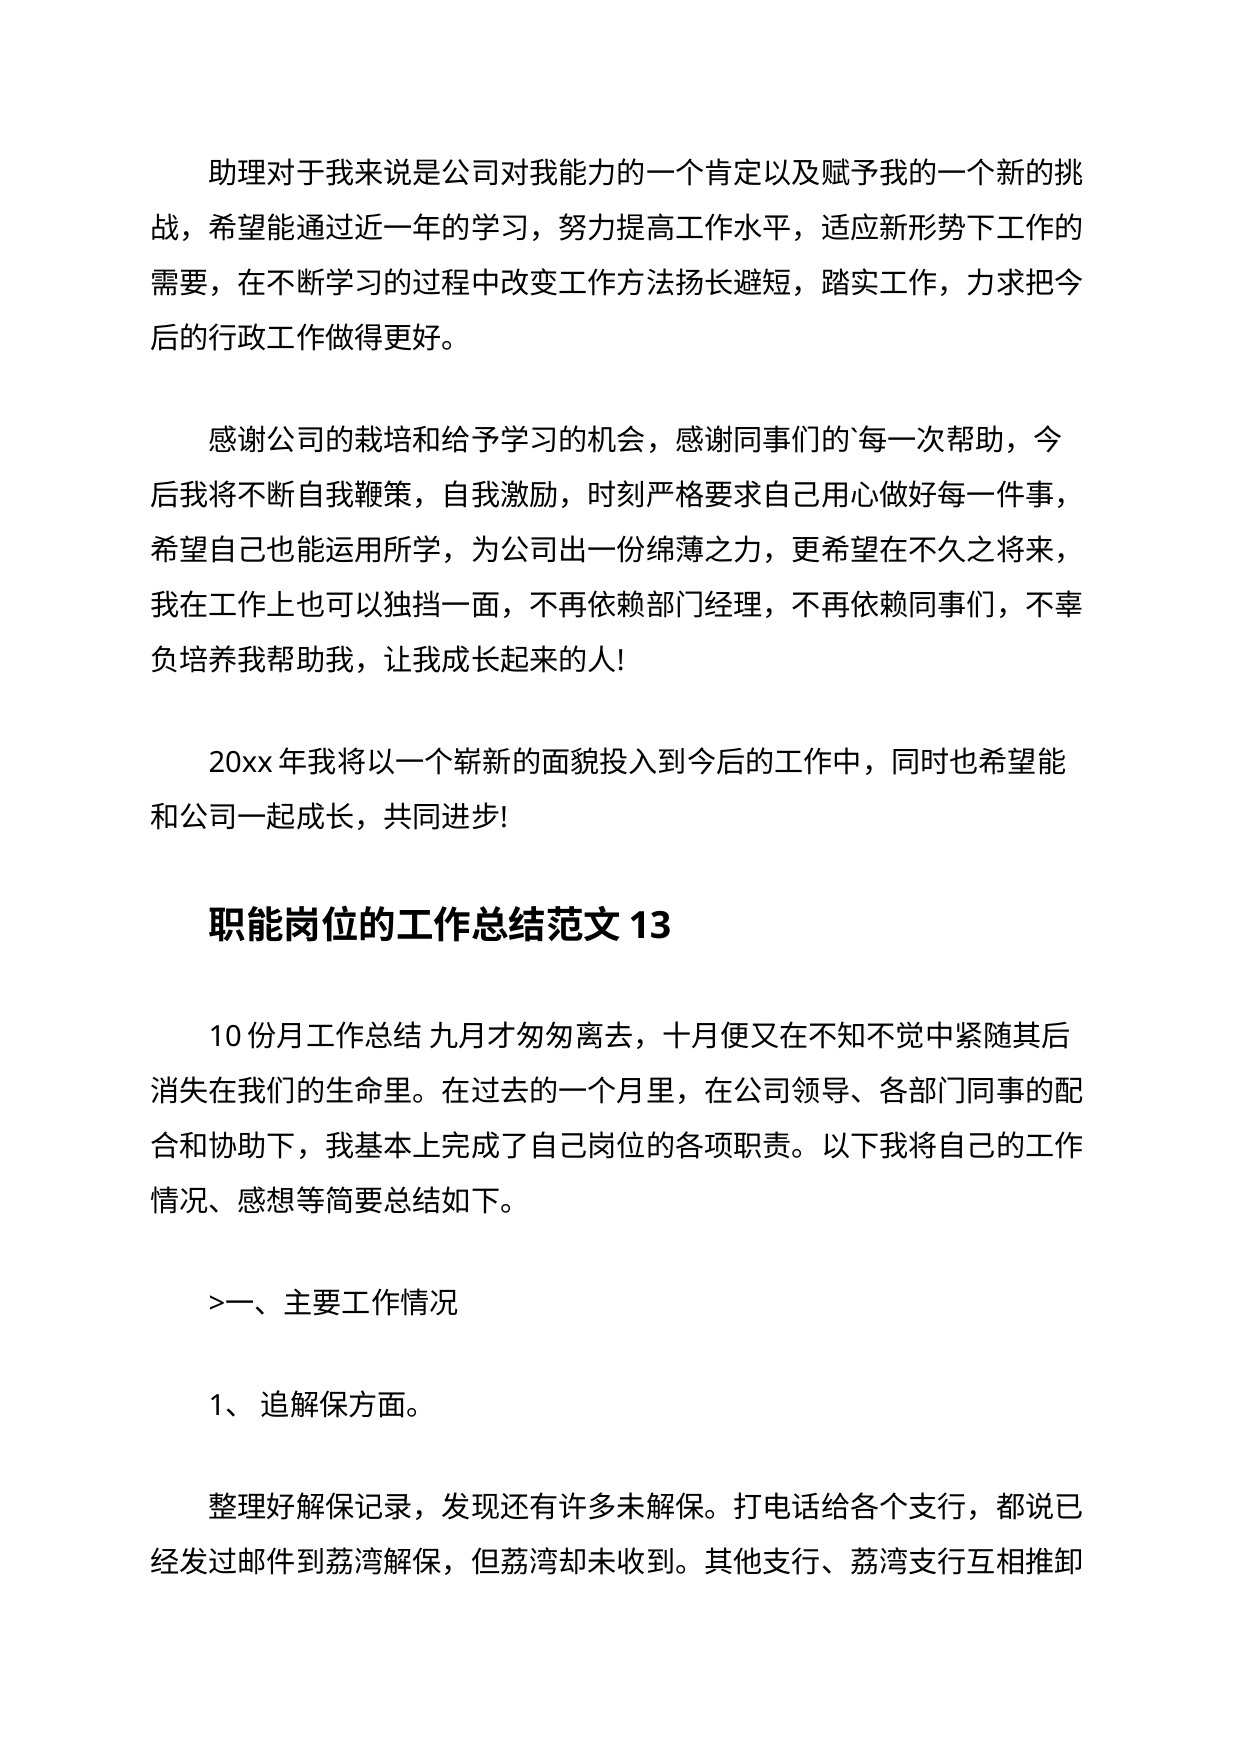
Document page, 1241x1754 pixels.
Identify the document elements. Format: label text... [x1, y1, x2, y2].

text 10份月工作总结 九月才匆匆离去，十月便又在不知不觉中紧随其后消失在我们的生命里。在过去的一个月里，在公司领导、各部门同事的配合和协助下，我基本上完成了自己岗位的各项职责。以下我将自己的工作情况、感想等简要总结如下。 [150, 1013, 1090, 1220]
text 助理对于我来说是公司对我能力的一个肯定以及赋予我的一个新的挑战，希望能通过近一年的学习，努力提高工作水平，适应新形势下工作的需要，在不断学习的过程中改变工作方法扬长避短，踏实工作，力求把今后的行政工作做得更好。 [150, 150, 1090, 357]
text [150, 1483, 1090, 1580]
text 感谢公司的栽培和给予学习的机会，感谢同事们的`每一次帮助，今后我将不断自我鞭策，自我激励，时刻严格要求自己用心做好每一件事，希望自己也能运用所学，为公司出一份绵薄之力，更希望在不久之将来，我在工作上也可以独挡一面，不再依赖部门经理，不再依赖同事们，不辜负培养我帮助我，让我成长起来的人! [150, 416, 1090, 678]
text 职能岗位的工作总结范文13 [150, 895, 1090, 949]
text >一、主要工作情况 [150, 1279, 1090, 1322]
text 1、 追解保方面。 [150, 1381, 1090, 1424]
text 20xx年我将以一个崭新的面貌投入到今后的工作中，同时也希望能和公司一起成长，共同进步! [150, 738, 1090, 836]
